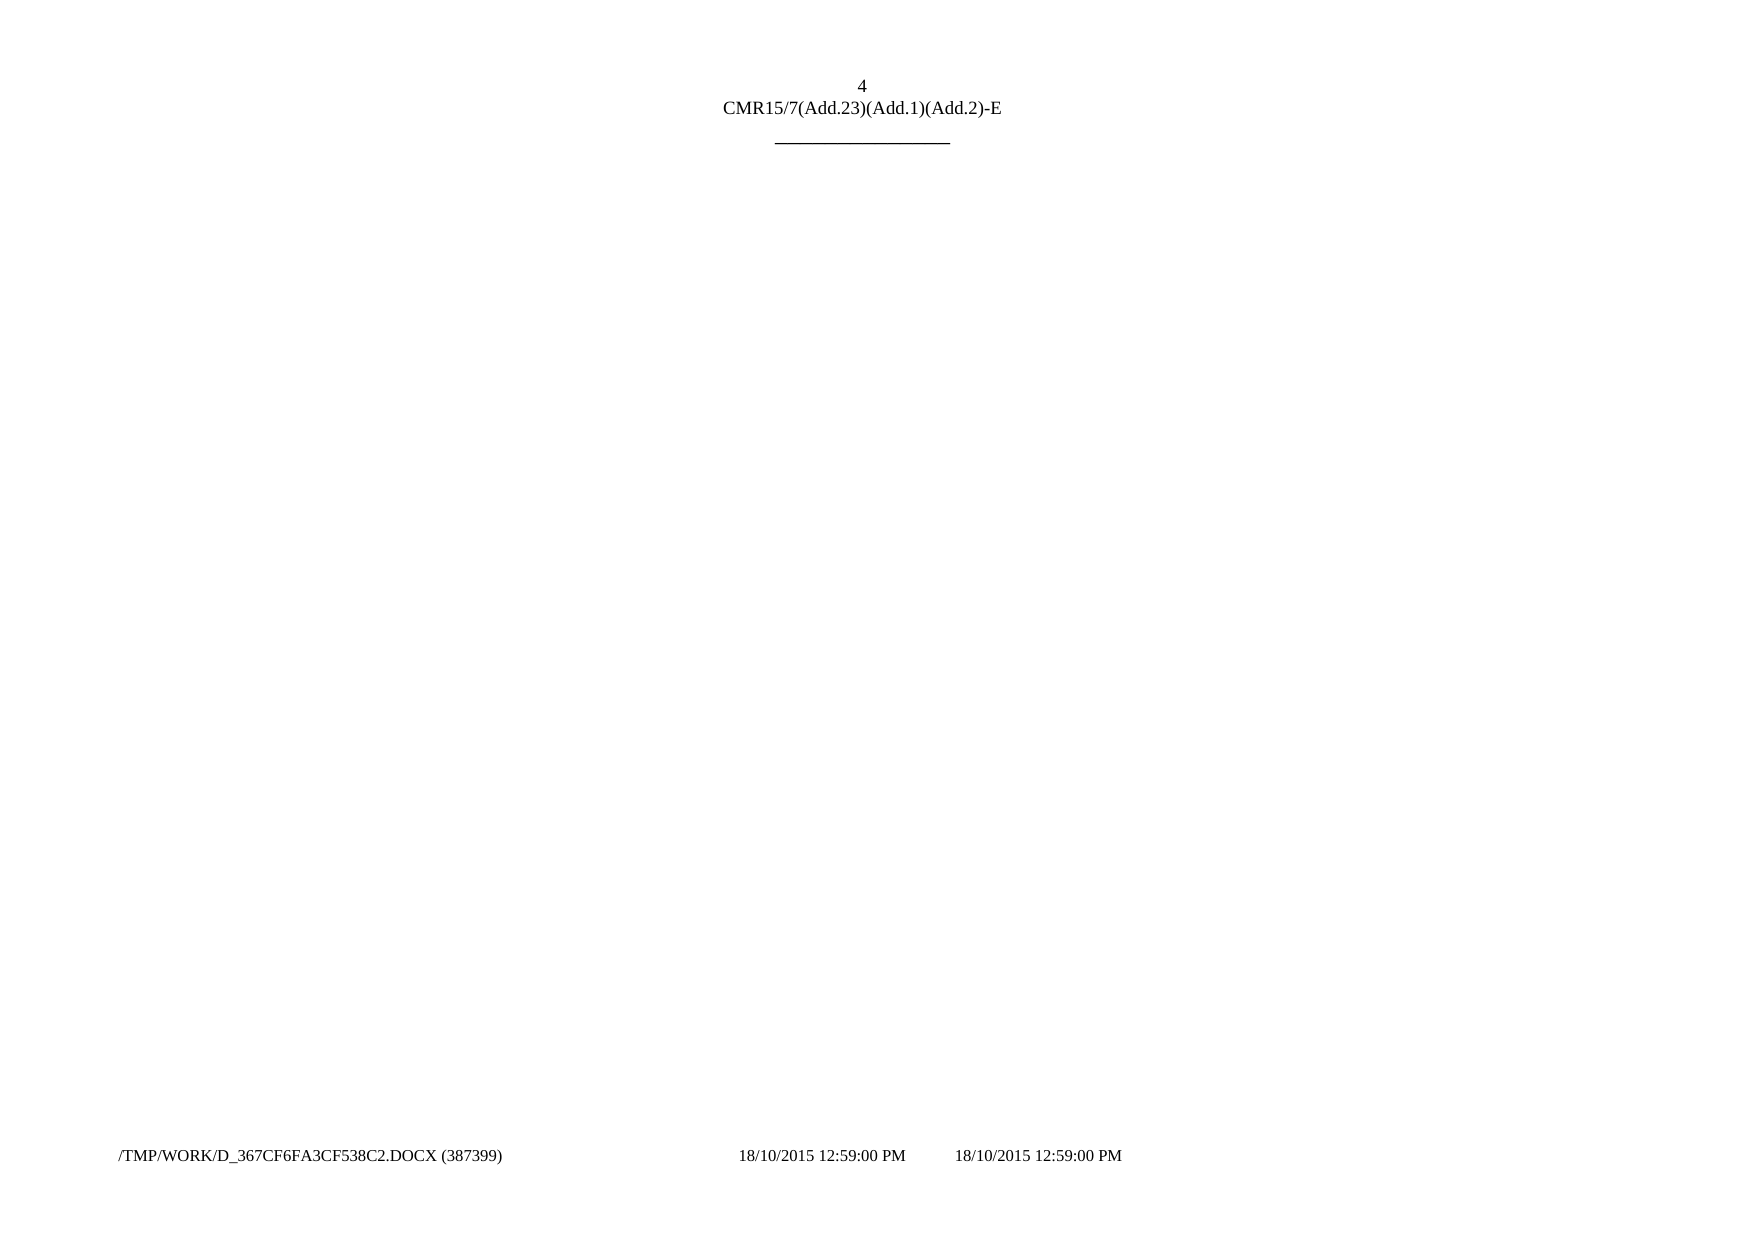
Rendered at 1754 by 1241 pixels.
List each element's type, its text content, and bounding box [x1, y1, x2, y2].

text ______________ [118, 118, 1606, 147]
